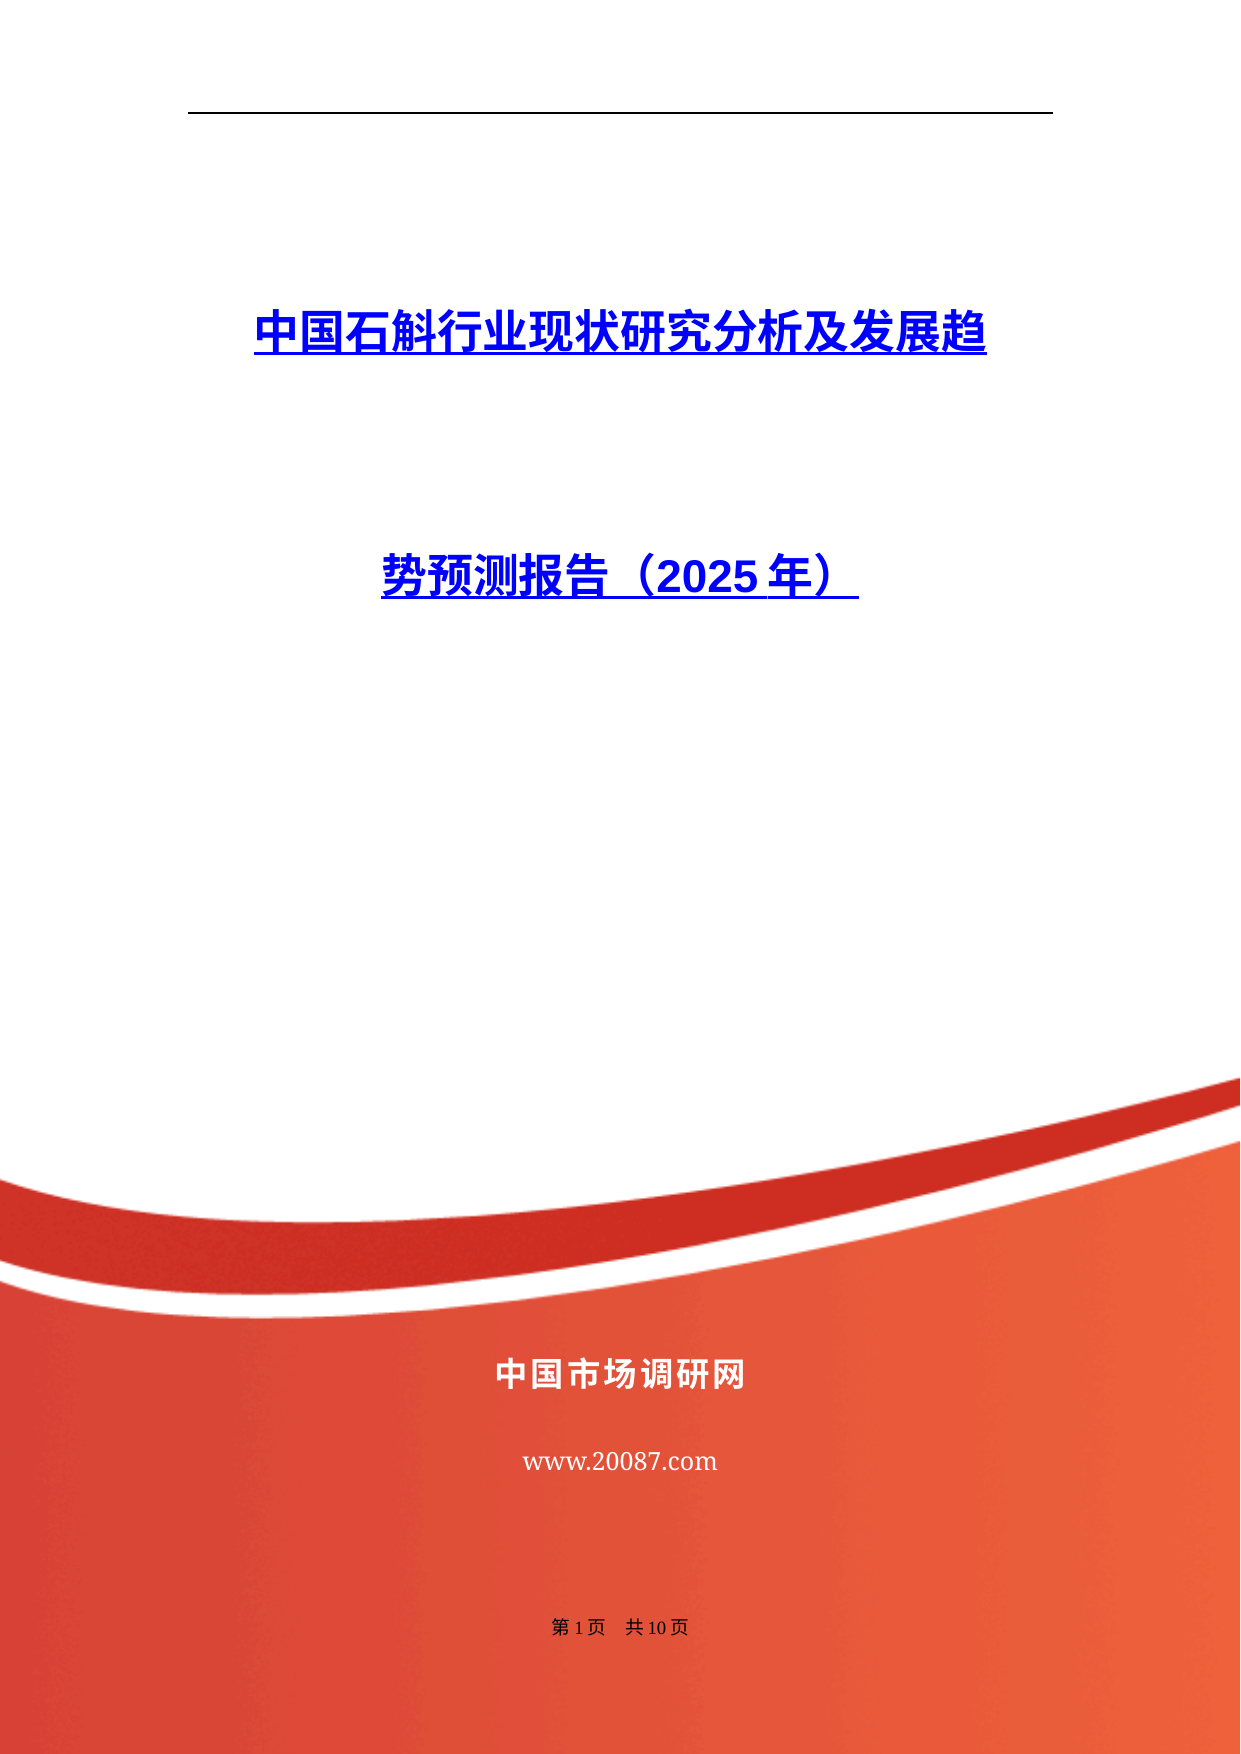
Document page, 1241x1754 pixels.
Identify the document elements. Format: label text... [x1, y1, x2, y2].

picture [0, 1006, 1241, 1754]
subtitle 中国市场调研网 [187, 1339, 1053, 1404]
text www.20087.com [187, 1428, 1053, 1493]
table_header 中国石斛行业现状研究分析及发展趋势预测报告（2025年） [188, 207, 1053, 773]
